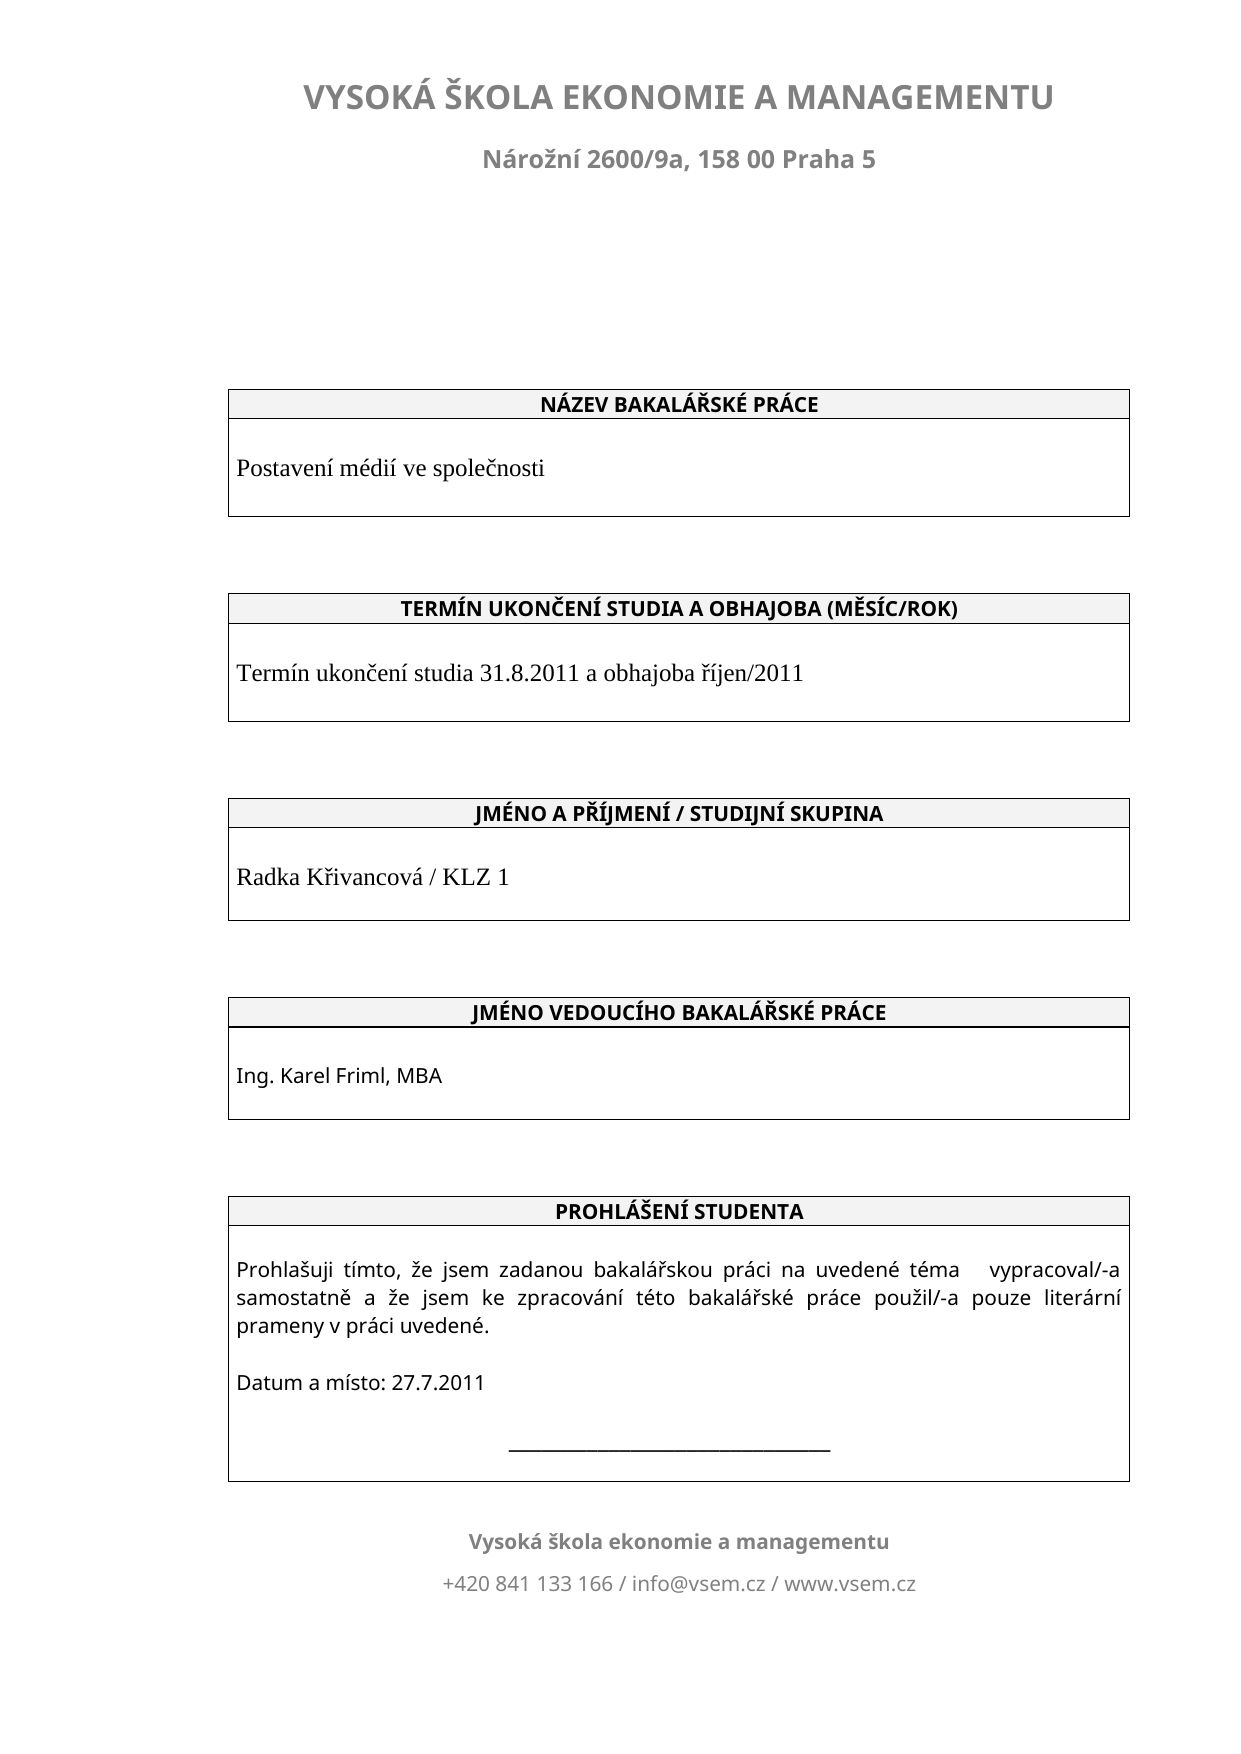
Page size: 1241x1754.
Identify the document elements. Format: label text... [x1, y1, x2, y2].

table_header jméno a příjmení / studijní skupina [229, 799, 1129, 827]
table_cell Radka Křivancová / KLZ 1 [229, 828, 1129, 920]
table_header prohlášení studenta [229, 1197, 1129, 1225]
table_header TERMÍN UKONČENÍ STUDIA A OBHAJOBA (MĚSÍC/ROK) [229, 594, 1129, 623]
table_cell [229, 1226, 1129, 1481]
table_cell Termín ukončení studia 31.8.2011 a obhajoba říjen/2011 [229, 624, 1129, 721]
table_cell Postavení médií ve společnosti [229, 419, 1129, 516]
table_header jméno vedoucího BAKALÁŘSKÉ PRÁCE [229, 998, 1129, 1026]
table_cell Ing. Karel Friml, MBA [229, 1028, 1129, 1119]
table_header Název BAKALÁŘSKÉ práce [229, 390, 1129, 418]
